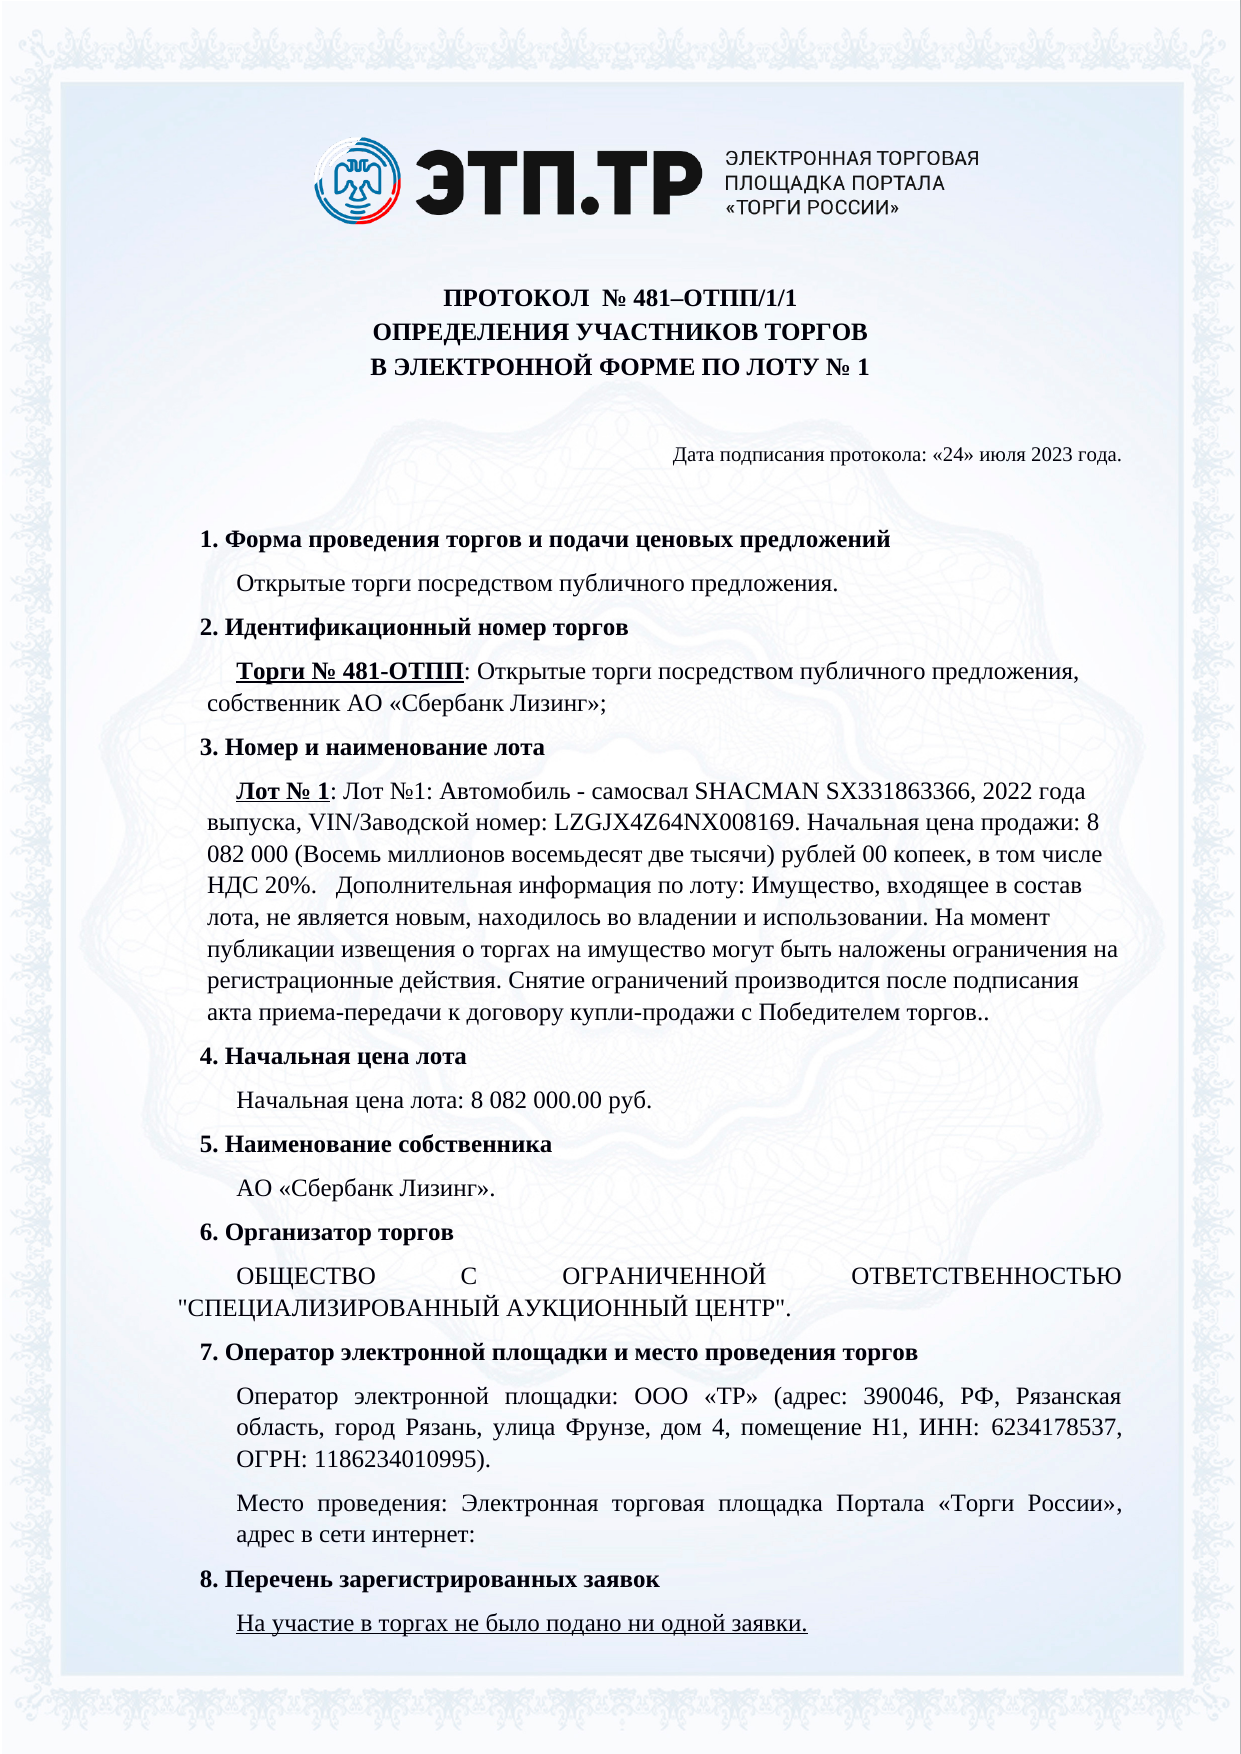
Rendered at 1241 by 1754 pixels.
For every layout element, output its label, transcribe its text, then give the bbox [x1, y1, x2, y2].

picture [2, 1, 1241, 1754]
text Торги № 481-ОТПП: Открытые торги посредством публичного предложения, собственник АО «Сбербанк Лизинг»; [207, 656, 1122, 716]
text 3. Номер и наименование лота [177, 732, 1122, 761]
text 2. Идентификационный номер торгов [177, 612, 1122, 641]
text 4. Начальная цена лота [177, 1041, 1122, 1069]
title ПРОТОКОЛ № 481–ОТПП/1/1 [118, 283, 1122, 312]
text 6. Организатор торгов [177, 1217, 1122, 1246]
text Место проведения: Электронная торговая площадка Портала «Торги России», адрес в сети интернет: [236, 1488, 1122, 1548]
text АО «Сбербанк Лизинг». [177, 1173, 1122, 1202]
text Дата подписания протокола: «24» июля 2023 года. [177, 436, 1122, 467]
text Открытые торги посредством публичного предложения. [177, 568, 1122, 597]
title ОПРЕДЕЛЕНИЯ УЧАСТНИКОВ ТОРГОВ [118, 317, 1122, 346]
text Лот № 1: Лот №1: Автомобиль - самосвал SHACMAN SX331863366, 2022 года выпуска, VIN/Заводской номер: LZGJX4Z64NX008169. Начальная цена продажи: 8 082 000 (Восемь миллионов восемьдесят две тысячи) рублей 00 копеек, в том числе НДС 20%. Дополнительная информация по лоту: Имущество, входящее в состав лота, не является новым, находилось во владении и использовании. На момент публикации извещения о торгах на имущество могут быть наложены ограничения на регистрационные действия. Снятие ограничений производится после подписания акта приема-передачи к договору купли-продажи с Победителем торгов.. [207, 776, 1122, 1026]
text Начальная цена лота: 8 082 000.00 руб. [236, 1085, 1122, 1114]
text На участие в торгах не было подано ни одной заявки. [192, 1608, 1122, 1636]
text ОБЩЕСТВО С ОГРАНИЧЕННОЙ ОТВЕТСТВЕННОСТЬЮ "СПЕЦИАЛИЗИРОВАННЫЙ АУКЦИОННЫЙ ЦЕНТР". [177, 1261, 1122, 1321]
text 8. Перечень зарегистрированных заявок [177, 1564, 1122, 1592]
text 7. Оператор электронной площадки и место проведения торгов [177, 1337, 1122, 1366]
title В ЭЛЕКТРОННОЙ ФОРМЕ ПО ЛОТУ № 1 [118, 352, 1122, 381]
text 1. Форма проведения торгов и подачи ценовых предложений [177, 524, 1122, 553]
text 5. Наименование собственника [177, 1129, 1122, 1158]
text Оператор электронной площадки: ООО «ТР» (адрес: 390046, РФ, Рязанская область, город Рязань, улица Фрунзе, дом 4, помещение Н1, ИНН: 6234178537, ОГРН: 1186234010995). [236, 1381, 1122, 1473]
